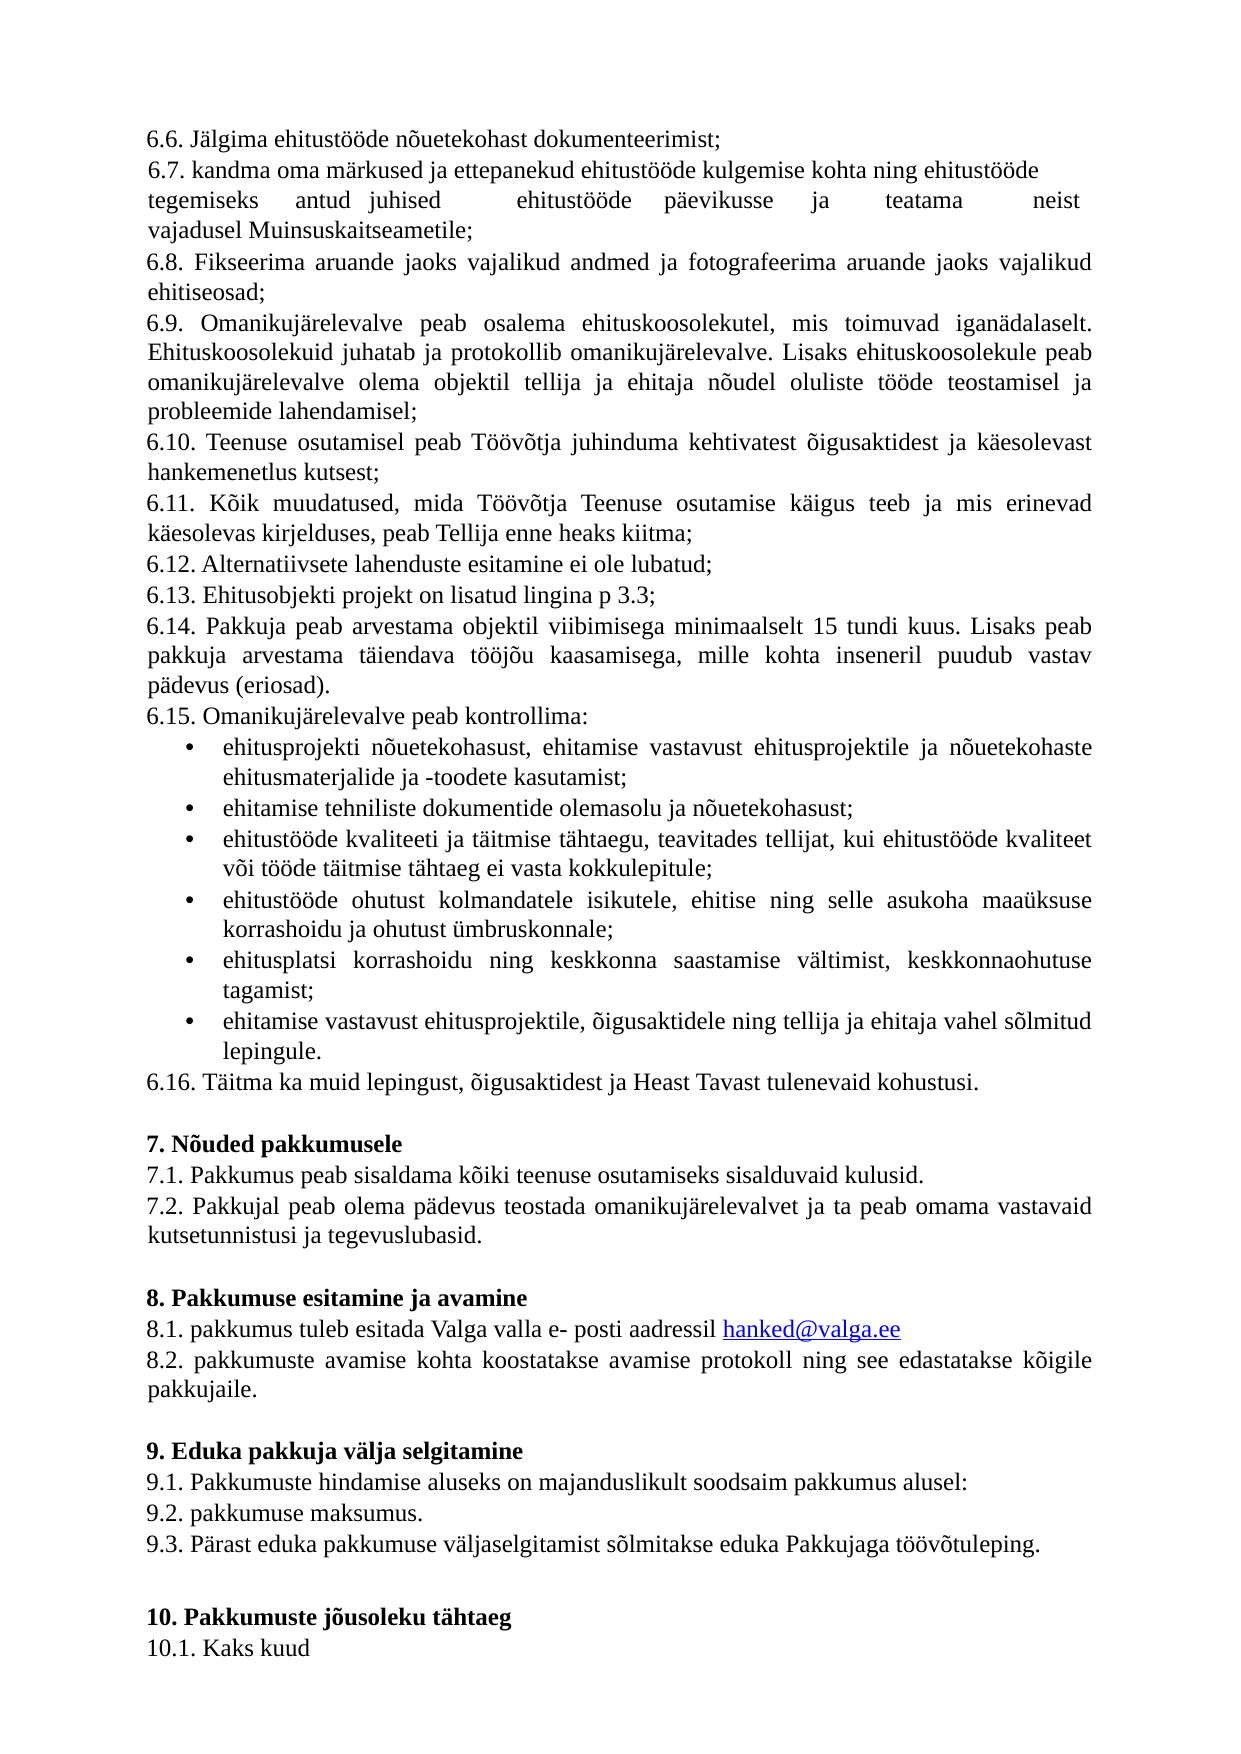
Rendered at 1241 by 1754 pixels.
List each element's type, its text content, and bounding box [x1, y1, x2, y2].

subtitle 9. Eduka pakkuja välja selgitamine [146, 1436, 1093, 1465]
text 6.16. Täitma ka muid lepingust, õigusaktidest ja Heast Tavast tulenevaid kohustusi. [146, 1067, 1093, 1096]
text 6.15. Omanikujärelevalve peab kontrollima: [146, 701, 1093, 730]
text 6.13. Ehitusobjekti projekt on lisatud lingina p 3.3; [146, 580, 1093, 608]
subtitle 7. Nõuded pakkumusele [146, 1129, 1093, 1158]
text 8.1. pakkumus tuleb esitada Valga valla e- posti aadressil hanked@valga.ee [146, 1314, 1093, 1342]
text 6.14. Pakkuja peab arvestama objektil viibimisega minimaalselt 15 tundi kuus. Lisaks peab pakkuja arvestama täiendava tööjõu kaasamisega, mille kohta inseneril puudub vastav pädevus (eriosad). [146, 611, 1093, 699]
text 6.11. Kõik muudatused, mida Töövõtja Teenuse osutamise käigus teeb ja mis erinevad käesolevas kirjelduses, peab Tellija enne heaks kiitma; [146, 488, 1093, 546]
text 6.8. Fikseerima aruande jaoks vajalikud andmed ja fotografeerima aruande jaoks vajalikud ehitiseosad; [146, 247, 1093, 305]
text 10.1. Kaks kuud [146, 1633, 1093, 1661]
text 6.6. Jälgima ehitustööde nõuetekohast dokumenteerimist; [146, 124, 1093, 153]
text 6.7. kandma oma märkused ja ettepanekud ehitustööde kulgemise kohta ning ehitustööde tegemiseks antud juhised ehitustööde päevikusse ja teatama neist vajadusel Muinsuskaitseametile; [148, 155, 1093, 244]
list ehitusplatsi korrashoidu ning keskkonna saastamise vältimist, keskkonnaohutuse tagamist; [185, 945, 1093, 1004]
text 7.1. Pakkumus peab sisaldama kõiki teenuse osutamiseks sisalduvaid kulusid. [146, 1160, 1093, 1189]
subtitle 8. Pakkumuse esitamine ja avamine [146, 1283, 1093, 1311]
text 6.9. Omanikujärelevalve peab osalema ehituskoosolekutel, mis toimuvad iganädalaselt. Ehituskoosolekuid juhatab ja protokollib omanikujärelevalve. Lisaks ehituskoosolekule peab omanikujärelevalve olema objektil tellija ja ehitaja nõudel oluliste tööde teostamisel ja probleemide lahendamisel; [146, 308, 1093, 425]
list ehitustööde kvaliteeti ja täitmise tähtaegu, teavitades tellijat, kui ehitustööde kvaliteet või tööde täitmise tähtaeg ei vasta kokkulepitule; [185, 824, 1093, 882]
subtitle 10. Pakkumuste jõusoleku tähtaeg [146, 1602, 1093, 1630]
text 6.12. Alternatiivsete lahenduste esitamine ei ole lubatud; [146, 549, 1093, 577]
text 6.10. Teenuse osutamisel peab Töövõtja juhinduma kehtivatest õigusaktidest ja käesolevast hankemenetlus kutsest; [146, 427, 1093, 486]
list ehitamise vastavust ehitusprojektile, õigusaktidele ning tellija ja ehitaja vahel sõlmitud lepingule. [185, 1006, 1093, 1064]
list ehitustööde ohutust kolmandatele isikutele, ehitise ning selle asukoha maaüksuse korrashoidu ja ohutust ümbruskonnale; [185, 884, 1093, 943]
list ehitamise tehniliste dokumentide olemasolu ja nõuetekohasust; [185, 793, 1093, 822]
text 8.2. pakkumuste avamise kohta koostatakse avamise protokoll ning see edastatakse kõigile pakkujaile. [146, 1345, 1093, 1403]
list ehitusprojekti nõuetekohasust, ehitamise vastavust ehitusprojektile ja nõuetekohaste ehitusmaterjalide ja -toodete kasutamist; [185, 732, 1093, 790]
text 9.1. Pakkumuste hindamise aluseks on majanduslikult soodsaim pakkumus alusel: [146, 1467, 1093, 1496]
text 9.3. Pärast eduka pakkumuse väljaselgitamist sõlmitakse eduka Pakkujaga töövõtuleping. [146, 1529, 1093, 1558]
text 7.2. Pakkujal peab olema pädevus teostada omanikujärelevalvet ja ta peab omama vastavaid kutsetunnistusi ja tegevuslubasid. [146, 1191, 1093, 1249]
text 9.2. pakkumuse maksumus. [146, 1498, 1093, 1527]
